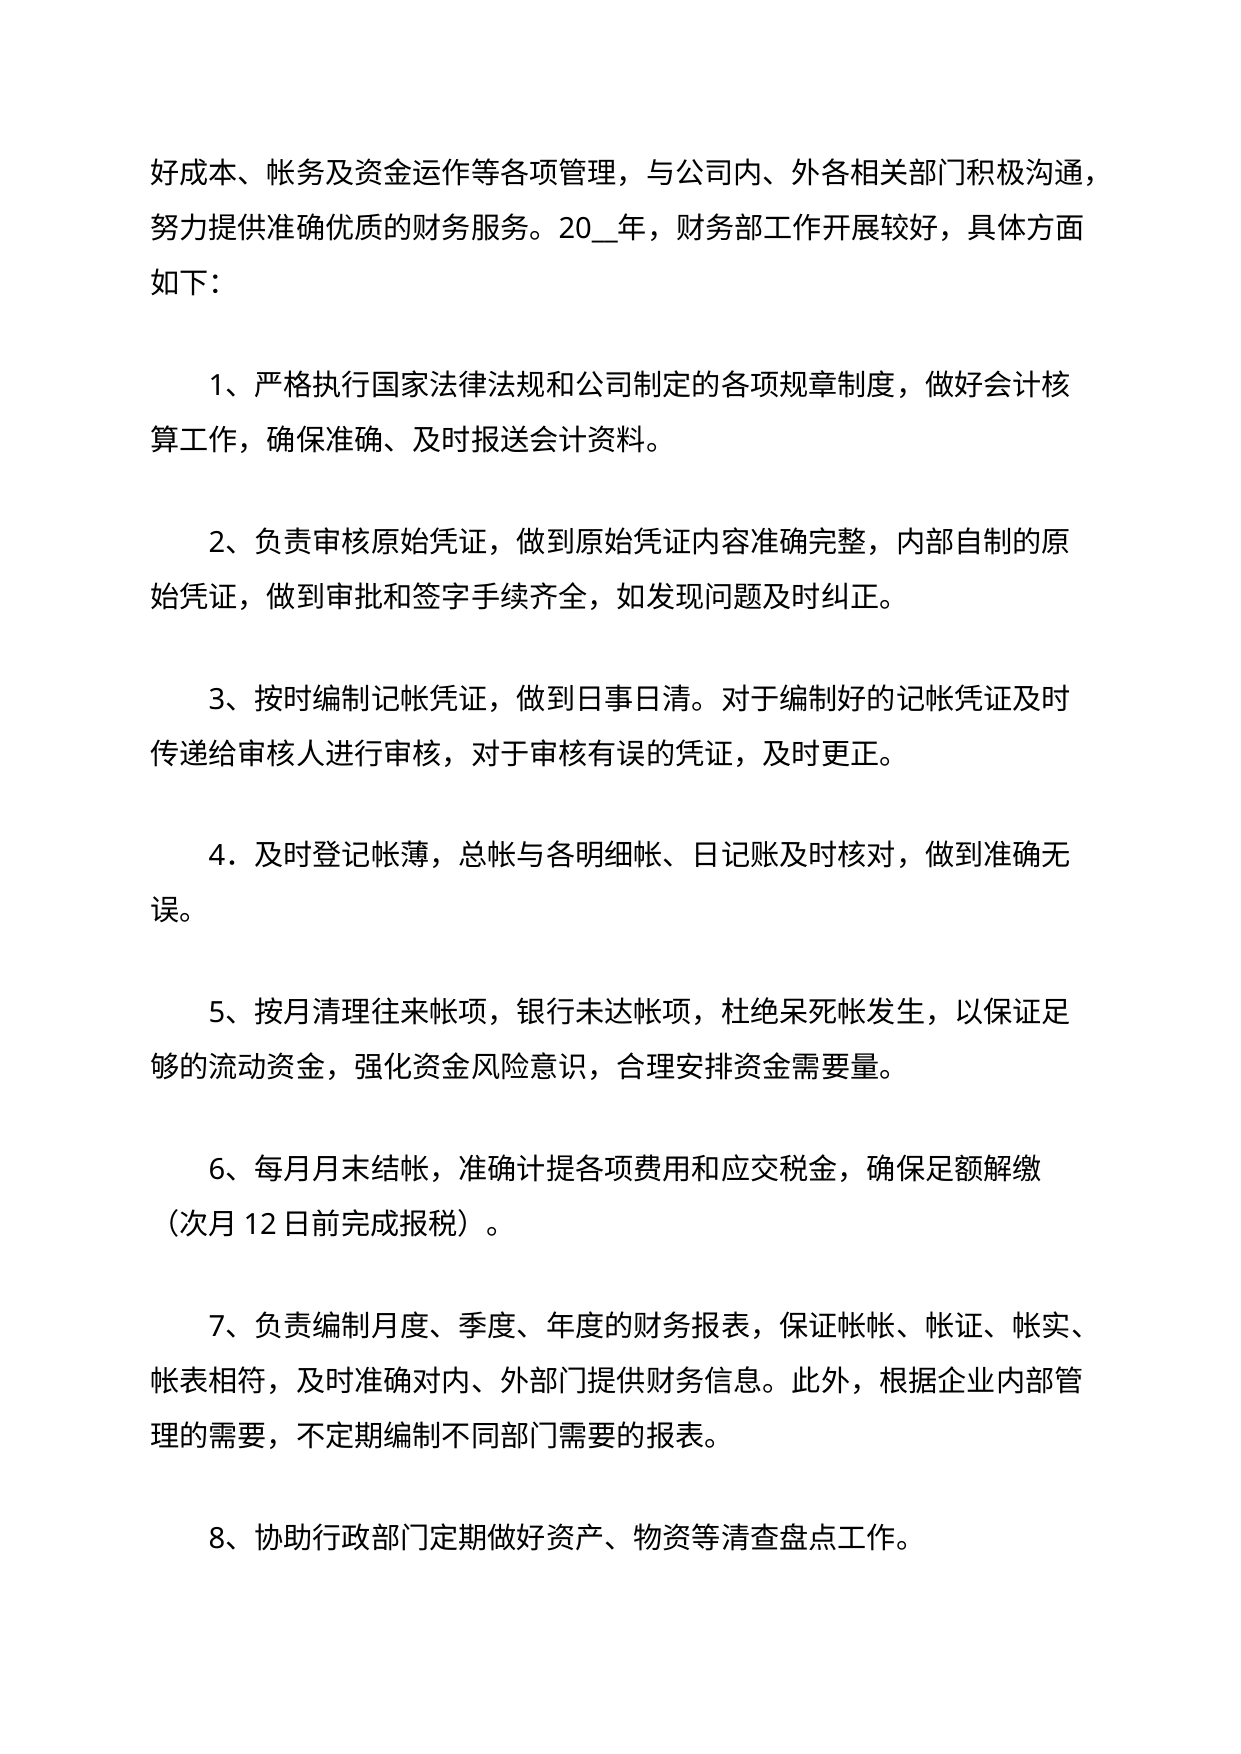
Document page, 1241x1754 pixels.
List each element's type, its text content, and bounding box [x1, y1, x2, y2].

text 5、按月清理往来帐项，银行未达帐项，杜绝呆死帐发生，以保证足够的流动资金，强化资金风险意识，合理安排资金需要量。 [150, 989, 1090, 1086]
text 6、每月月末结帐，准确计提各项费用和应交税金，确保足额解缴（次月12日前完成报税）。 [150, 1146, 1090, 1243]
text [150, 150, 1090, 302]
text 8、协助行政部门定期做好资产、物资等清查盘点工作。 [150, 1514, 1090, 1557]
text 1、严格执行国家法律法规和公司制定的各项规章制度，做好会计核算工作，确保准确、及时报送会计资料。 [150, 362, 1090, 459]
text 4．及时登记帐薄，总帐与各明细帐、日记账及时核对，做到准确无误。 [150, 832, 1090, 929]
text 2、负责审核原始凭证，做到原始凭证内容准确完整，内部自制的原始凭证，做到审批和签字手续齐全，如发现问题及时纠正。 [150, 518, 1090, 616]
text 7、负责编制月度、季度、年度的财务报表，保证帐帐、帐证、帐实、帐表相符，及时准确对内、外部门提供财务信息。此外，根据企业内部管理的需要，不定期编制不同部门需要的报表。 [150, 1302, 1090, 1455]
text 3、按时编制记帐凭证，做到日事日清。对于编制好的记帐凭证及时传递给审核人进行审核，对于审核有误的凭证，及时更正。 [150, 675, 1090, 772]
